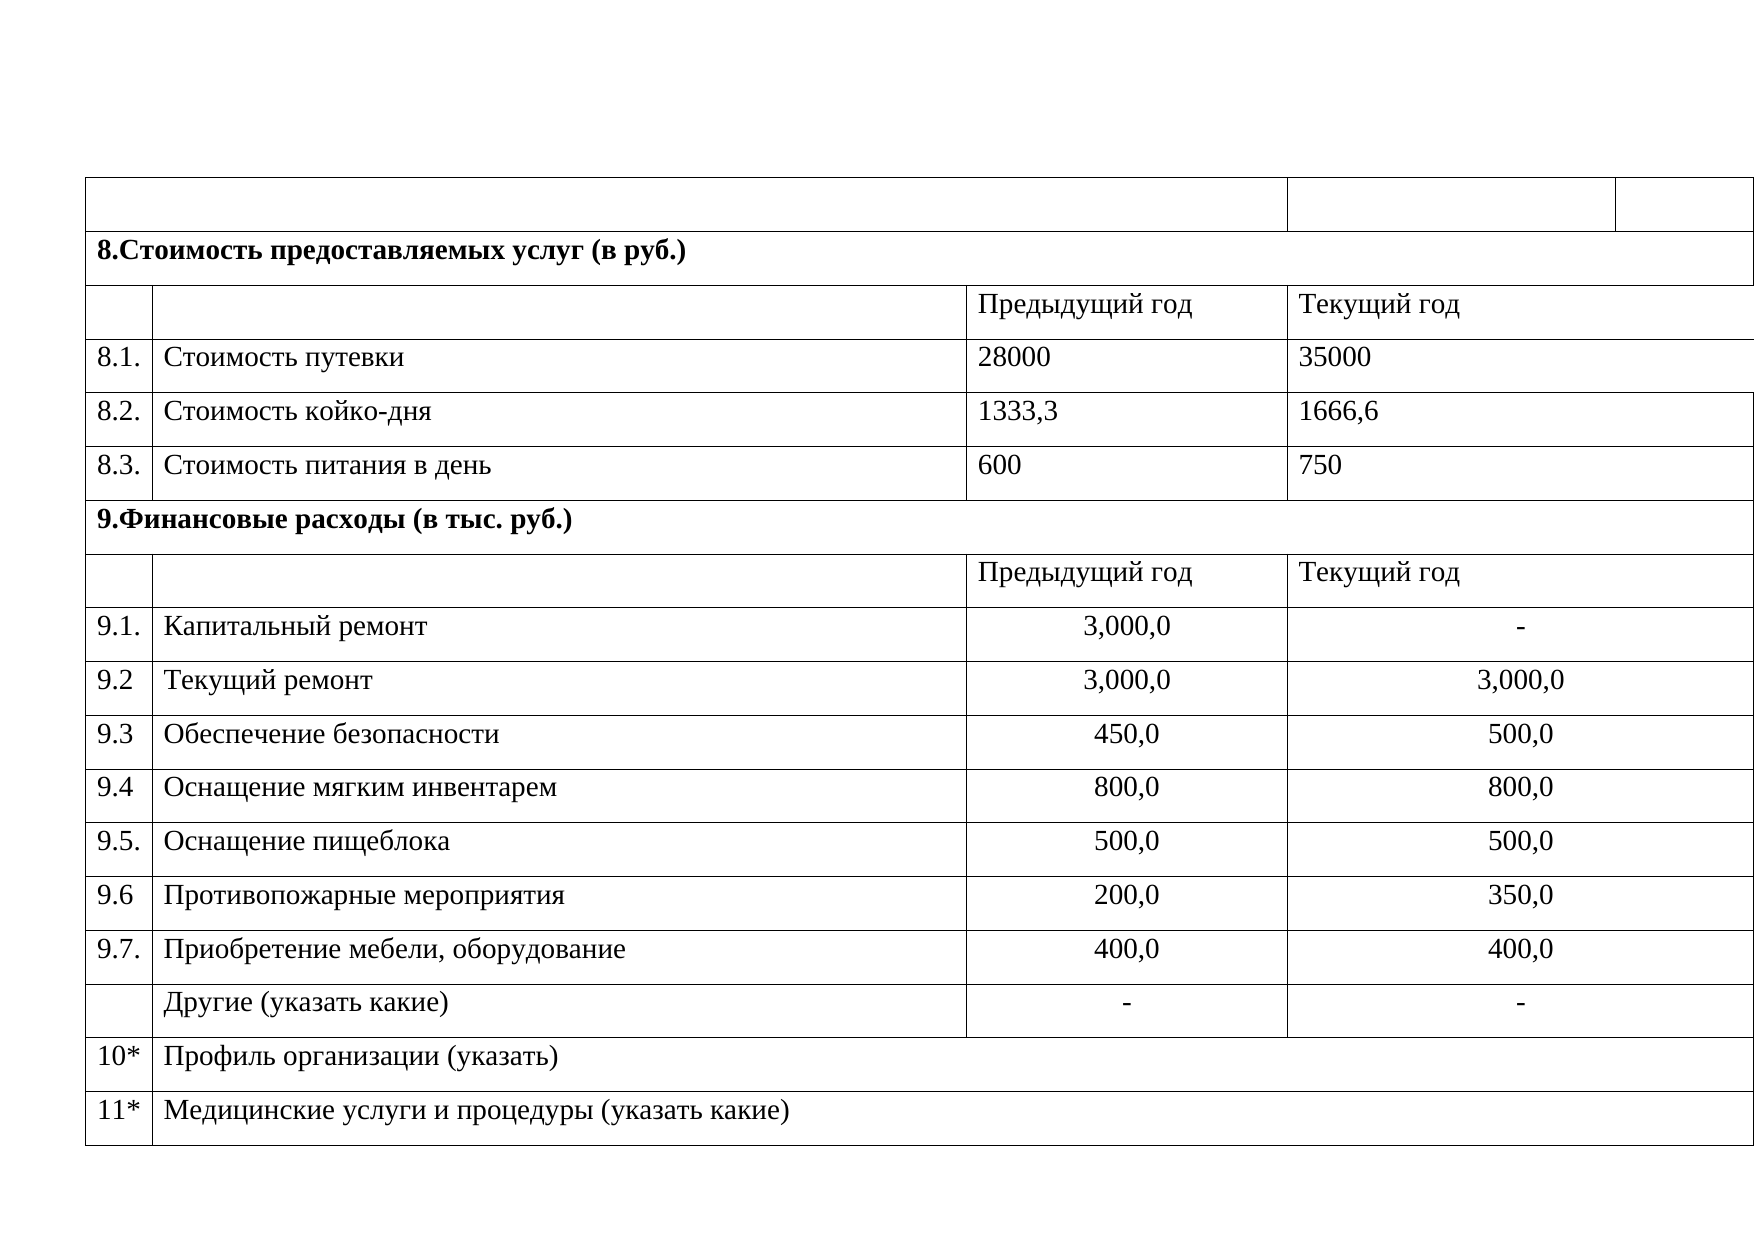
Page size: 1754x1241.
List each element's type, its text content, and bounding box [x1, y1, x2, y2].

table_cell 3,000,0 [967, 608, 1287, 661]
table_cell [86, 985, 152, 1037]
table_cell [153, 555, 966, 607]
table_cell [1288, 178, 1615, 231]
table_cell 10* [86, 1038, 152, 1091]
table_cell 1333,3 [967, 393, 1287, 446]
table_cell Предыдущий год [967, 286, 1287, 338]
table_cell 350,0 [1288, 877, 1753, 930]
table_cell Предыдущий год [967, 555, 1287, 607]
table_cell [1616, 178, 1753, 231]
table_cell [86, 286, 152, 338]
table_cell 3,000,0 [967, 662, 1287, 715]
table_cell Стоимость питания в день [153, 447, 966, 500]
table_cell 500,0 [1288, 716, 1753, 768]
table_cell 35000 [1288, 340, 1754, 392]
table_cell 500,0 [1288, 823, 1753, 876]
table_cell 600 [967, 447, 1287, 500]
table_cell 400,0 [967, 931, 1287, 983]
table_cell 1666,6 [1288, 393, 1753, 446]
table_cell Профиль организации (указать) [153, 1038, 1753, 1091]
table_cell 9.6 [86, 877, 152, 930]
table_cell 400,0 [1288, 931, 1753, 983]
table_cell - [1288, 608, 1753, 661]
table_cell 9.7. [86, 931, 152, 983]
table_cell 200,0 [967, 877, 1287, 930]
table_cell Противопожарные мероприятия [153, 877, 966, 930]
table_cell 8.Стоимость предоставляемых услуг (в руб.) [86, 232, 1753, 285]
table_cell 3,000,0 [1288, 662, 1753, 715]
table_cell [153, 286, 966, 338]
table_cell Медицинские услуги и процедуры (указать какие) [153, 1092, 1753, 1145]
table_cell 8.3. [86, 447, 152, 500]
table_cell Текущий ремонт [153, 662, 966, 715]
table_cell 800,0 [967, 770, 1287, 822]
table_cell - [967, 985, 1287, 1037]
table_cell 9.Финансовые расходы (в тыс. руб.) [86, 501, 1753, 553]
table_cell 9.2 [86, 662, 152, 715]
table_cell 8.2. [86, 393, 152, 446]
table_cell Оснащение пищеблока [153, 823, 966, 876]
table_cell 9.1. [86, 608, 152, 661]
table_cell Другие (указать какие) [153, 985, 966, 1037]
table_cell 500,0 [967, 823, 1287, 876]
table_cell Капитальный ремонт [153, 608, 966, 661]
table_cell 450,0 [967, 716, 1287, 768]
table_cell [86, 555, 152, 607]
table_cell 750 [1288, 447, 1753, 500]
table_cell Оснащение мягким инвентарем [153, 770, 966, 822]
table_cell 28000 [967, 340, 1287, 392]
table_cell 8.1. [86, 340, 152, 392]
table_cell Стоимость путевки [153, 340, 966, 392]
table_cell 11* [86, 1092, 152, 1145]
table_cell 9.5. [86, 823, 152, 876]
table_cell [86, 178, 1287, 231]
table_cell - [1288, 985, 1753, 1037]
table_cell Приобретение мебели, оборудование [153, 931, 966, 983]
table_cell 9.4 [86, 770, 152, 822]
table_cell Обеспечение безопасности [153, 716, 966, 768]
table_cell 800,0 [1288, 770, 1753, 822]
table_cell 9.3 [86, 716, 152, 768]
table_cell Текущий год [1288, 286, 1754, 338]
table_cell Текущий год [1288, 555, 1753, 607]
table_cell Стоимость койко-дня [153, 393, 966, 446]
